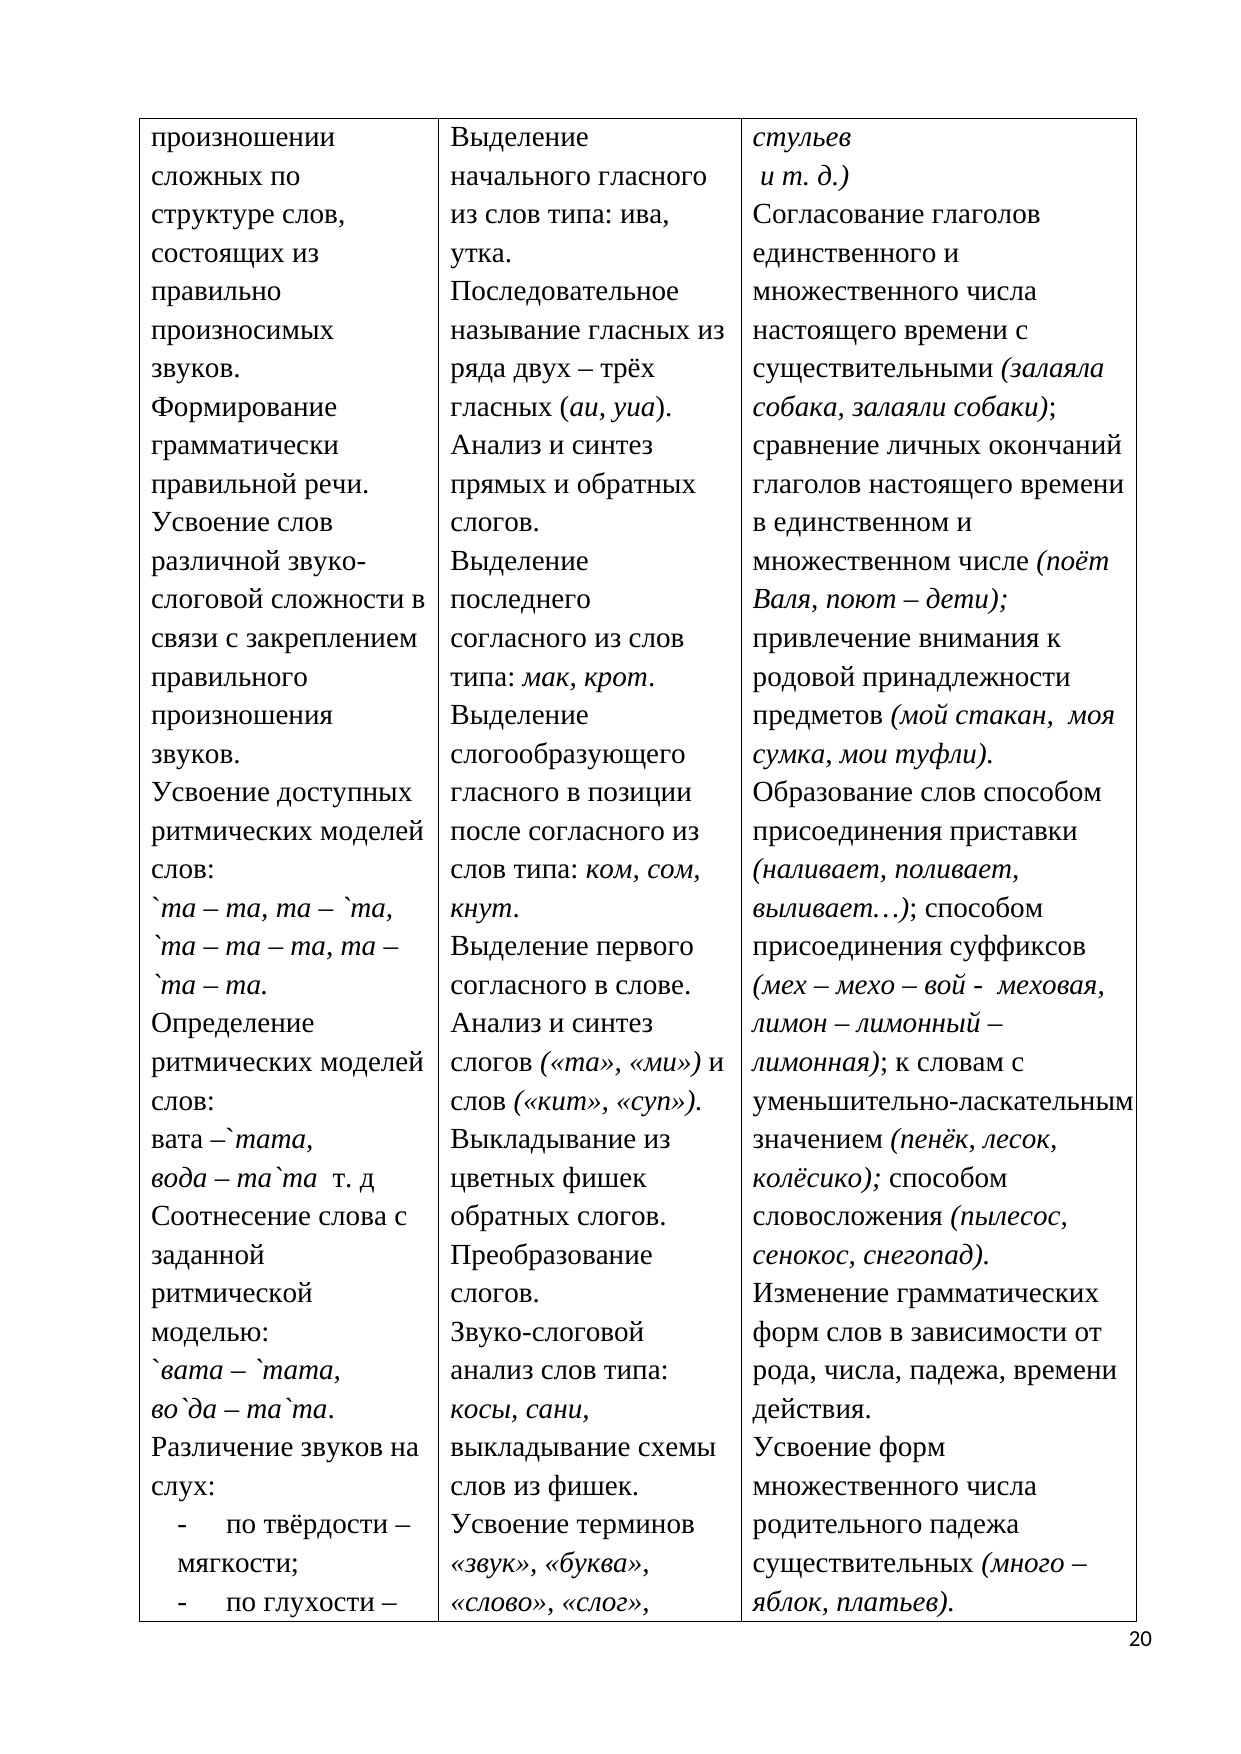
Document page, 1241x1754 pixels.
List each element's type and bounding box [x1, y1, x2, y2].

table_cell [742, 119, 1136, 1621]
table_cell [439, 119, 741, 1621]
table_cell [140, 119, 438, 1621]
